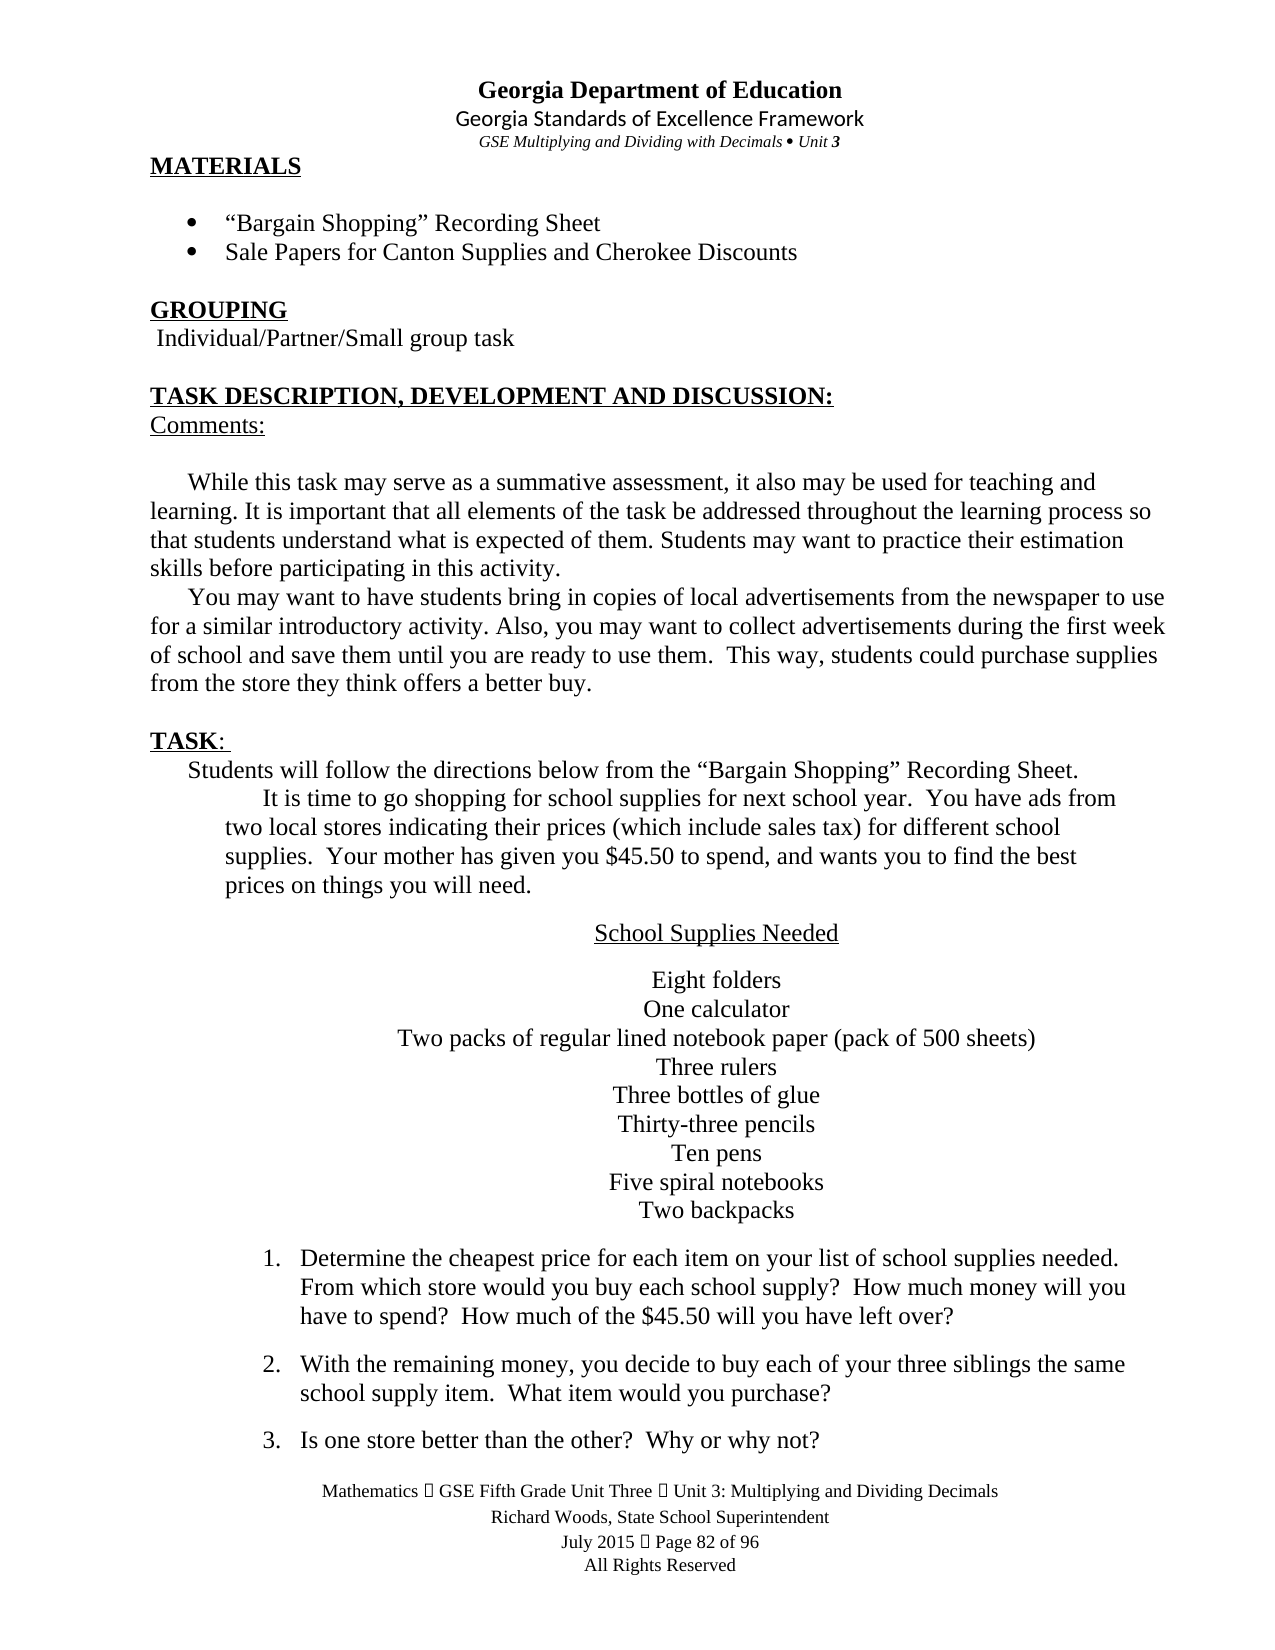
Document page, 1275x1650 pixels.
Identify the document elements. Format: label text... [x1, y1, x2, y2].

text Three bottles of glue [225, 1081, 1170, 1109]
text It is time to go shopping for school supplies for next school year. You have ads from two local stores indicating their prices (which include sales tax) for different school supplies. Your mother has given you $45.50 to spend, and wants you to find the best prices on things you will need. [225, 783, 1125, 898]
text GROUPING [150, 295, 1170, 323]
text Two backpacks [225, 1196, 1170, 1224]
text Individual/Partner/Small group task [150, 323, 1170, 352]
text Ten pens [225, 1138, 1170, 1167]
list Sale Papers for Canton Supplies and Cherokee Discounts [187, 237, 1125, 266]
text Comments: [150, 410, 1125, 438]
text While this task may serve as a summative assessment, it also may be used for teaching and learning. It is important that all elements of the task be addressed throughout the learning process so that students understand what is expected of them. Students may want to practice their estimation skills before participating in this activity. [150, 467, 1170, 582]
list “Bargain Shopping” Recording Sheet [187, 208, 1125, 237]
text Three rulers [225, 1052, 1170, 1081]
text You may want to have students bring in copies of local advertisements from the newspaper to use for a similar introductory activity. Also, you may want to collect advertisements during the first week of school and save them until you are ready to use them. This way, students could purchase supplies from the store they think offers a better buy. [150, 582, 1170, 697]
text Five spiral notebooks [225, 1167, 1170, 1196]
list Is one store better than the other? Why or why not? [262, 1426, 1170, 1454]
text Students will follow the directions below from the “Bargain Shopping” Recording Sheet. [150, 755, 1170, 783]
text School Supplies Needed [225, 918, 1170, 946]
text Eight folders [225, 966, 1170, 994]
text Two packs of regular lined notebook paper (pack of 500 sheets) [225, 1023, 1170, 1052]
text TASK: [150, 726, 1125, 755]
text MATERIALS [150, 151, 1170, 180]
text TASK DESCRIPTION, DEVELOPMENT AND DISCUSSION: [150, 381, 1170, 410]
list With the remaining money, you decide to buy each of your three siblings the same school supply item. What item would you purchase? [262, 1349, 1170, 1406]
text One calculator [225, 994, 1170, 1023]
list Determine the cheapest price for each item on your list of school supplies needed. From which store would you buy each school supply? How much money will you have to spend? How much of the $45.50 will you have left over? [262, 1243, 1170, 1330]
text Thirty-three pencils [225, 1109, 1170, 1138]
